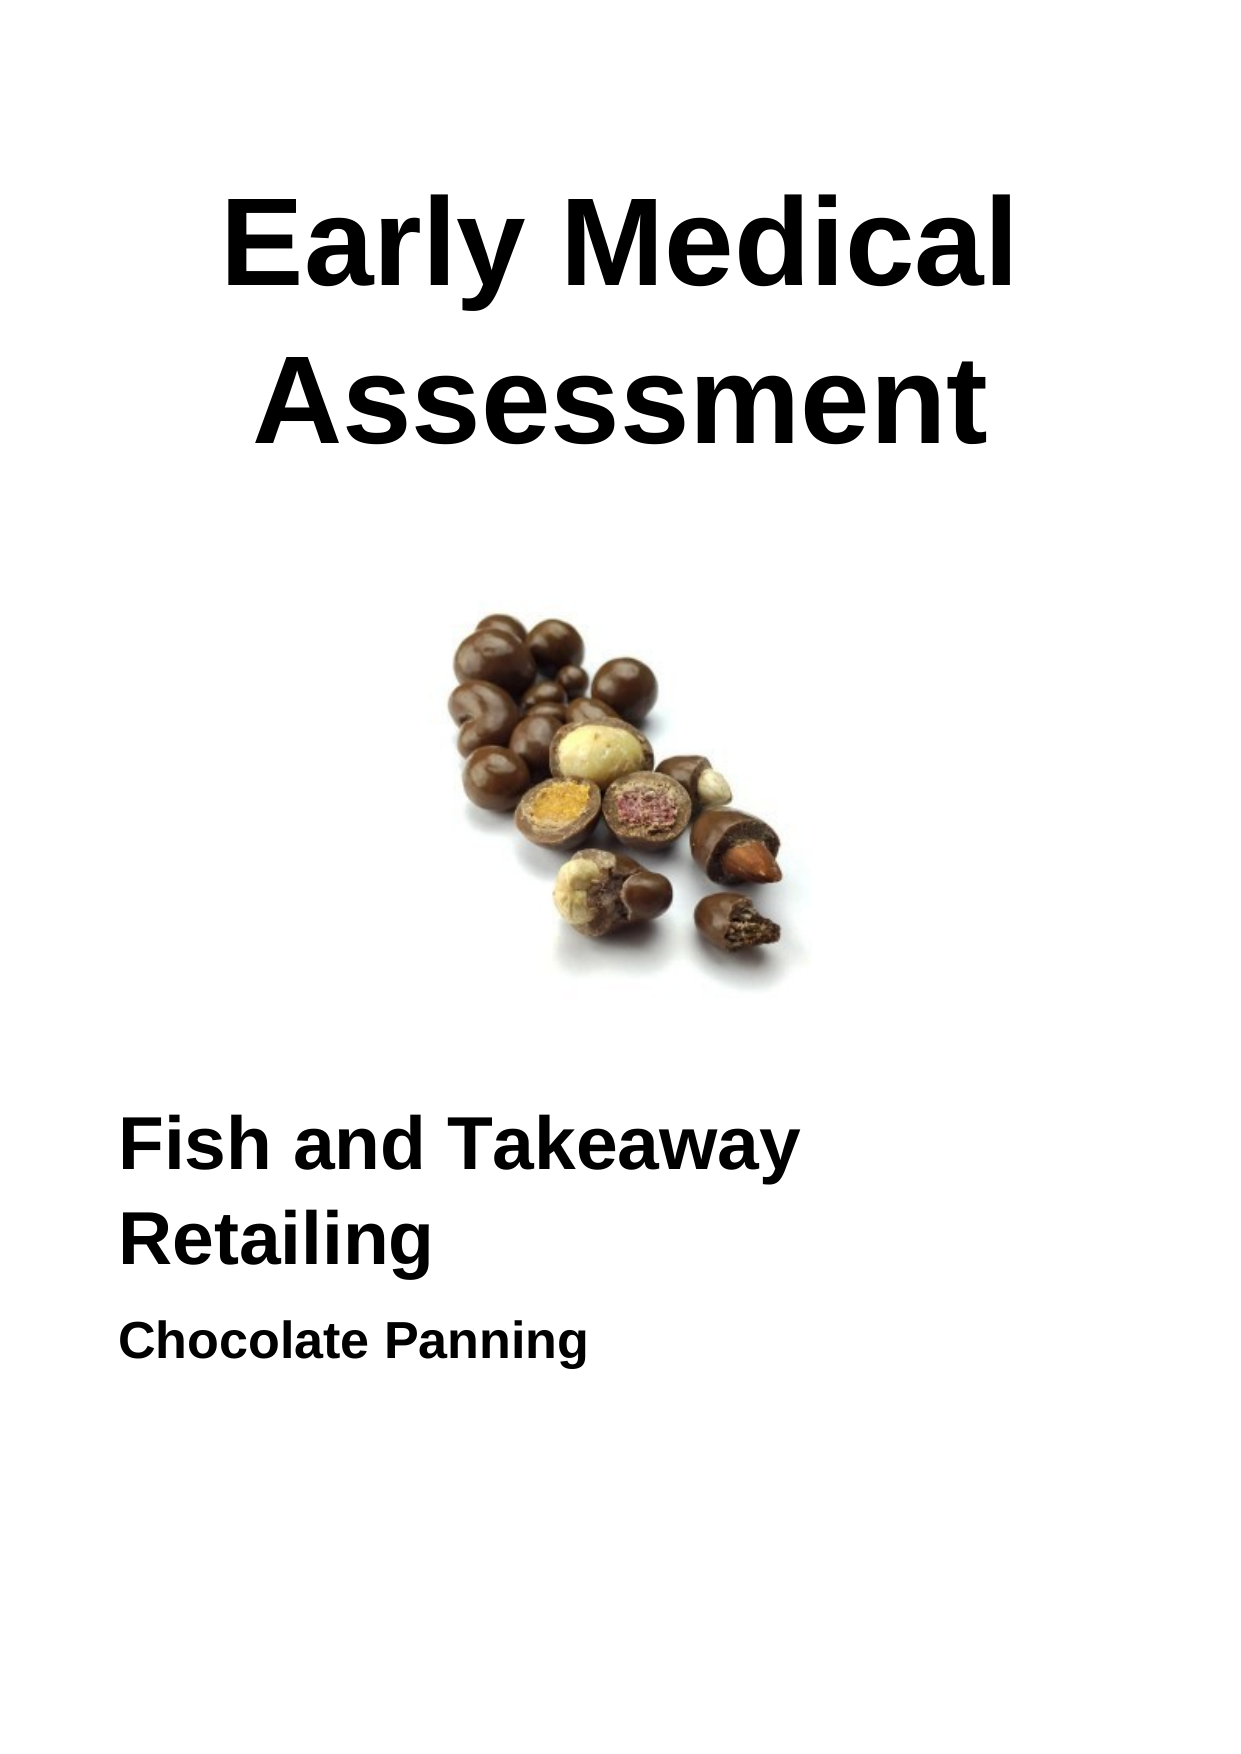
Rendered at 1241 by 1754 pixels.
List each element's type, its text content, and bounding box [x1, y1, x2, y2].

title Early Medical Assessment [118, 168, 1122, 470]
title Fish and Takeaway Retailing [118, 1099, 1122, 1280]
picture [428, 550, 813, 1017]
title Chocolate Panning [118, 1309, 1122, 1369]
